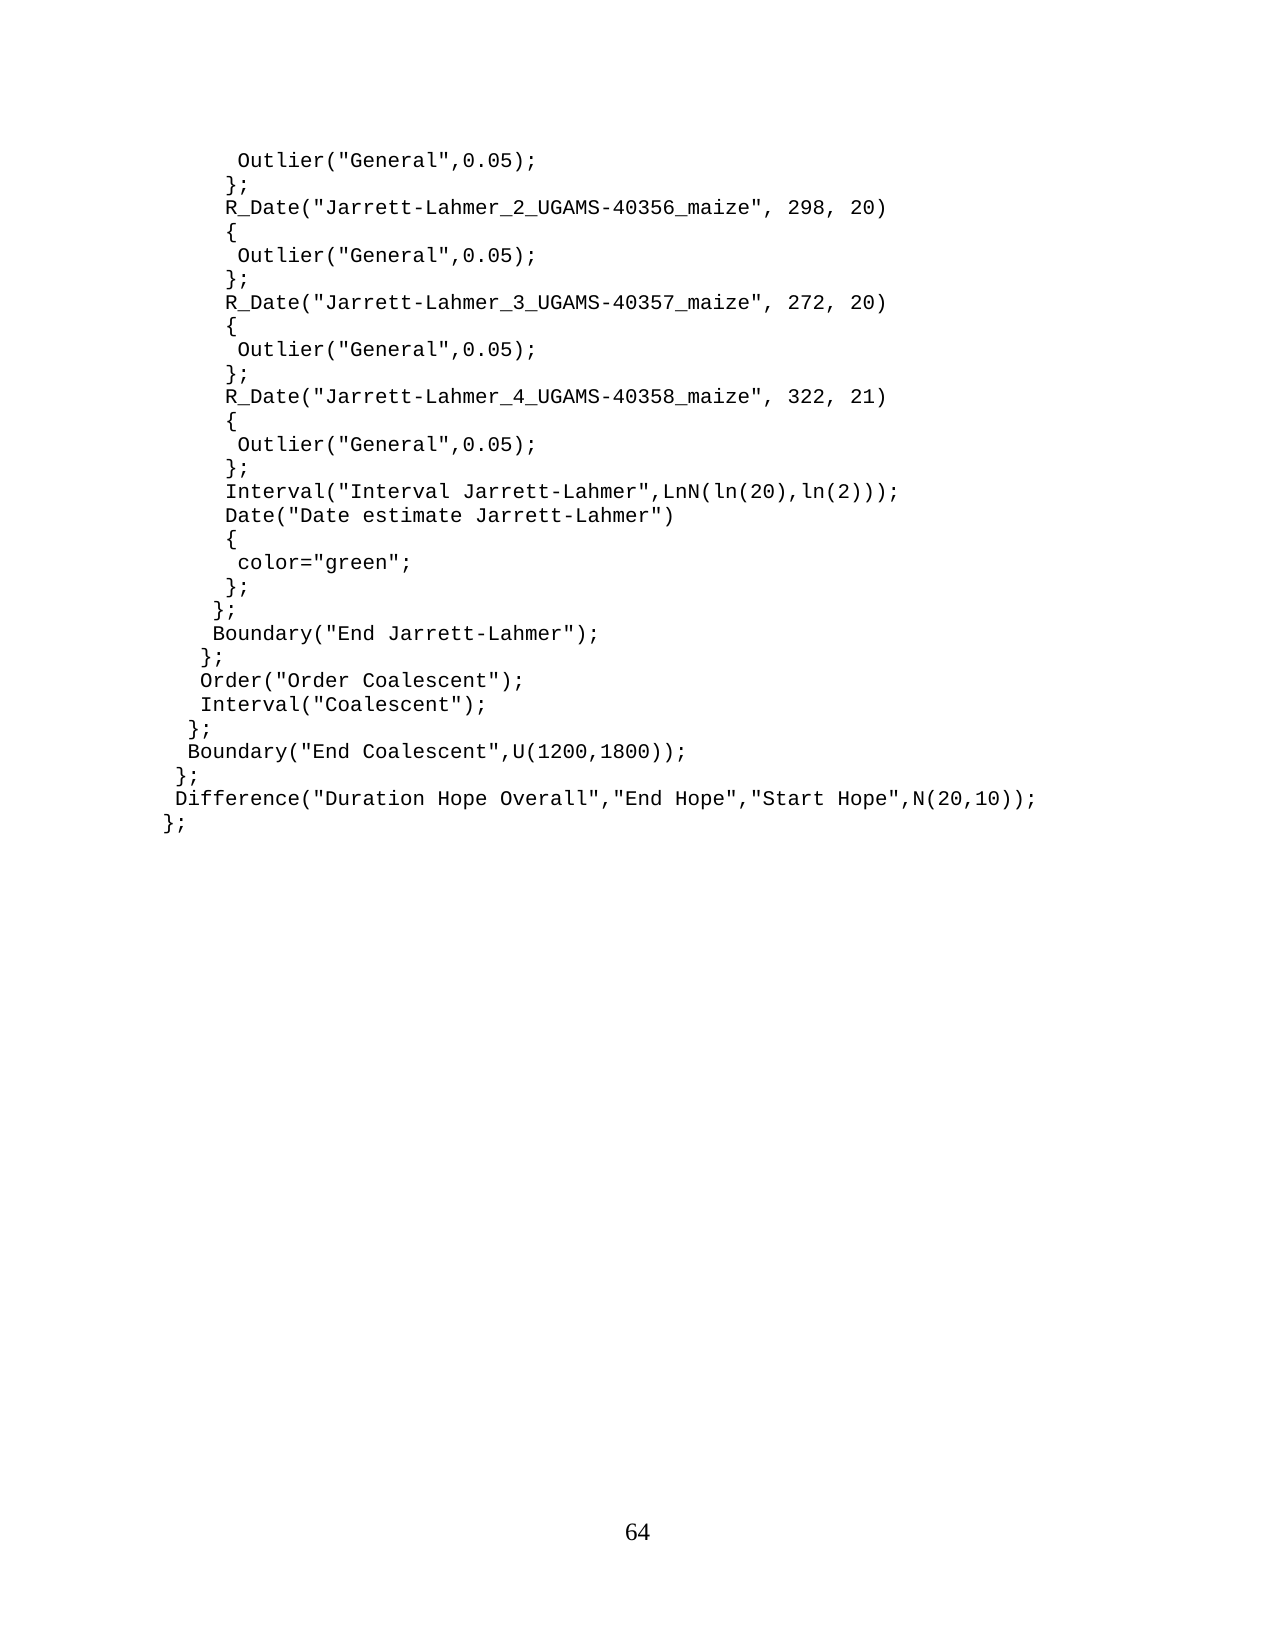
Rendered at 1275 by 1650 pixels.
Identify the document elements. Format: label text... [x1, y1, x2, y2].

text Date("Date estimate Jarrett-Lahmer") [150, 505, 1125, 528]
text Outlier("General",0.05); [150, 244, 1125, 268]
text Difference("Duration Hope Overall","End Hope","Start Hope",N(20,10)); [150, 788, 1125, 812]
text Interval("Coalescent"); [150, 694, 1125, 717]
text Outlier("General",0.05); [150, 434, 1125, 457]
text { [150, 221, 1125, 244]
text }; [150, 647, 1125, 670]
text }; [150, 812, 1125, 836]
text Interval("Interval Jarrett-Lahmer",LnN(ln(20),ln(2))); [150, 481, 1125, 505]
text { [150, 410, 1125, 434]
text }; [150, 174, 1125, 197]
text R_Date("Jarrett-Lahmer_2_UGAMS-40356_maize", 298, 20) [150, 197, 1125, 221]
text }; [150, 268, 1125, 292]
text Boundary("End Jarrett-Lahmer"); [150, 623, 1125, 647]
text R_Date("Jarrett-Lahmer_4_UGAMS-40358_maize", 322, 21) [150, 386, 1125, 410]
text Outlier("General",0.05); [150, 150, 1125, 174]
text }; [150, 765, 1125, 788]
text { [150, 316, 1125, 339]
text }; [150, 457, 1125, 481]
text color="green"; [150, 552, 1125, 576]
text { [150, 528, 1125, 552]
text Order("Order Coalescent"); [150, 670, 1125, 694]
text }; [150, 576, 1125, 599]
text }; [150, 363, 1125, 386]
text R_Date("Jarrett-Lahmer_3_UGAMS-40357_maize", 272, 20) [150, 292, 1125, 316]
text Boundary("End Coalescent",U(1200,1800)); [150, 741, 1125, 765]
text }; [150, 599, 1125, 623]
text Outlier("General",0.05); [150, 339, 1125, 363]
text }; [150, 717, 1125, 741]
